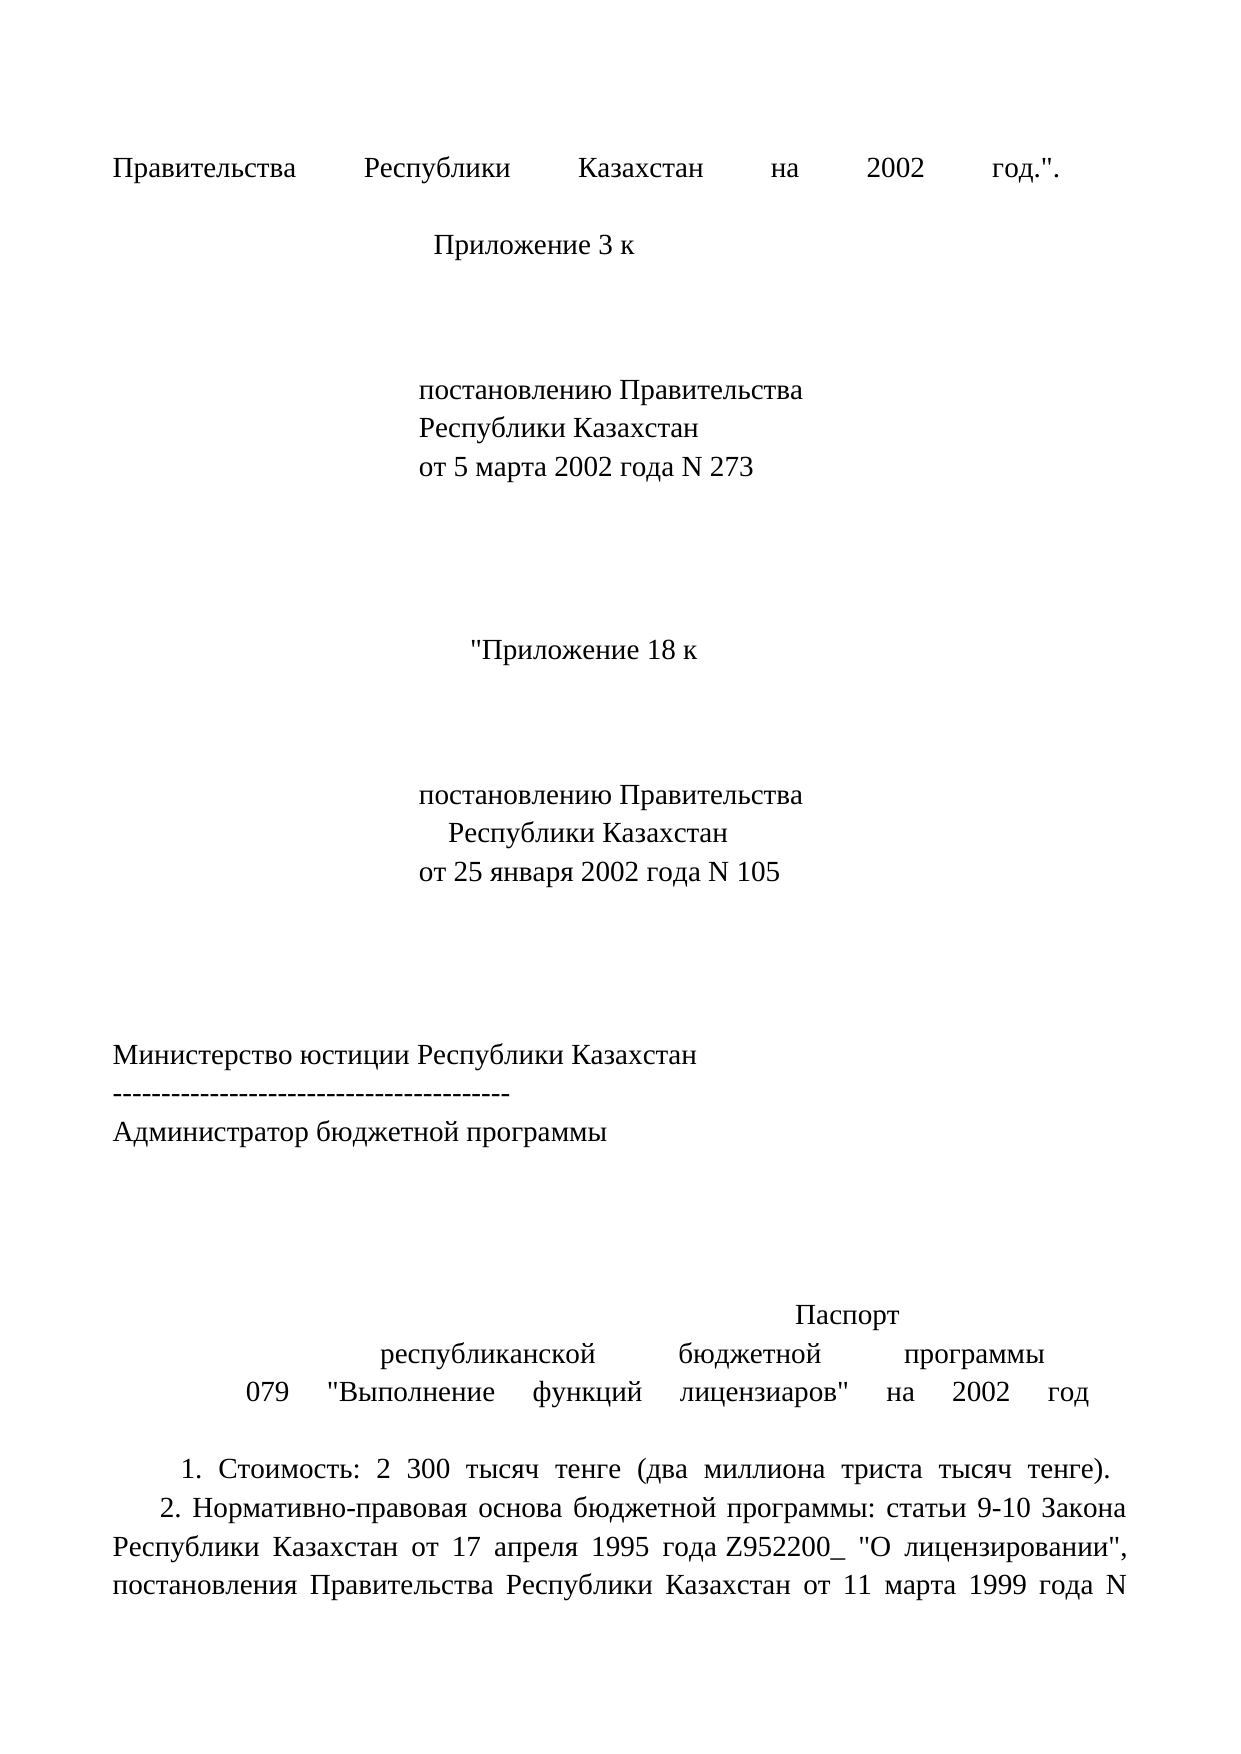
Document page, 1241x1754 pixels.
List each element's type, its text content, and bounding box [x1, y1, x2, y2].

text Республики Казахстан [112, 410, 1128, 444]
text от 25 января 2002 года N 105 [112, 854, 1128, 887]
text Министерство юстиции Республики Казахстан [112, 1037, 1128, 1071]
text постановлению Правительства [112, 777, 1128, 810]
text ----------------------------------------- [112, 1076, 1128, 1109]
text постановлению Правительства [112, 372, 1128, 405]
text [112, 1220, 1128, 1601]
text Администратор бюджетной программы [112, 1114, 1128, 1148]
text от 5 марта 2002 года N 273 [112, 449, 1128, 482]
text Республики Казахстан [112, 815, 1128, 849]
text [112, 150, 1128, 222]
text "Приложение 18 к [112, 632, 1128, 666]
text Приложение 3 к [112, 227, 1128, 261]
